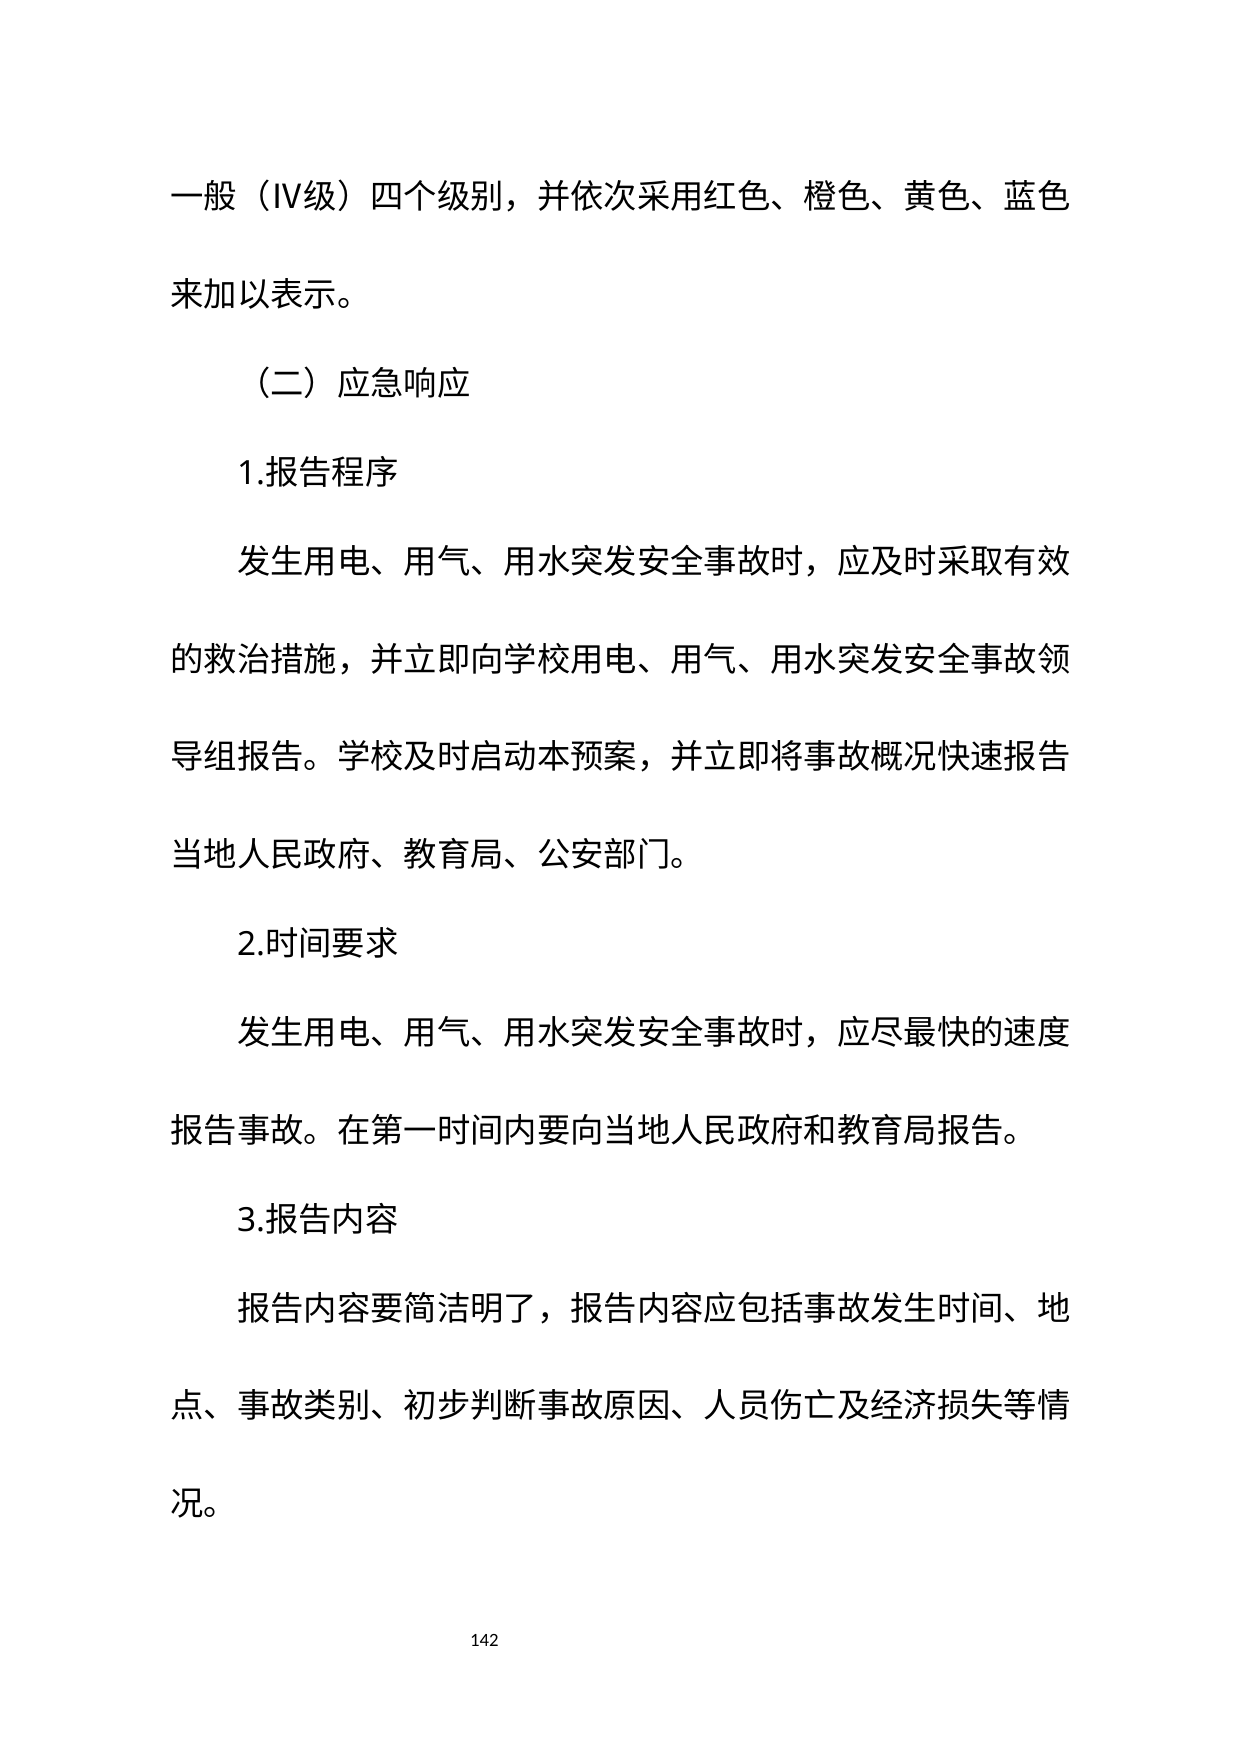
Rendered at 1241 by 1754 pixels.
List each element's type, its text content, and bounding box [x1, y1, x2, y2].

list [170, 162, 1070, 324]
list 3.报告内容 [170, 1184, 1070, 1249]
list 报告内容要简洁明了，报告内容应包括事故发生时间、地点、事故类别、初步判断事故原因、人员伤亡及经济损失等情况。 [170, 1273, 1070, 1533]
list 发生用电、用气、用水突发安全事故时，应及时采取有效的救治措施，并立即向学校用电、用气、用水突发安全事故领导组报告。学校及时启动本预案，并立即将事故概况快速报告当地人民政府、教育局、公安部门。 [170, 527, 1070, 884]
list （二）应急响应 [170, 348, 1070, 413]
list 1.报告程序 [170, 438, 1070, 503]
list 发生用电、用气、用水突发安全事故时，应尽最快的速度报告事故。在第一时间内要向当地人民政府和教育局报告。 [170, 997, 1070, 1160]
list 2.时间要求 [170, 908, 1070, 973]
